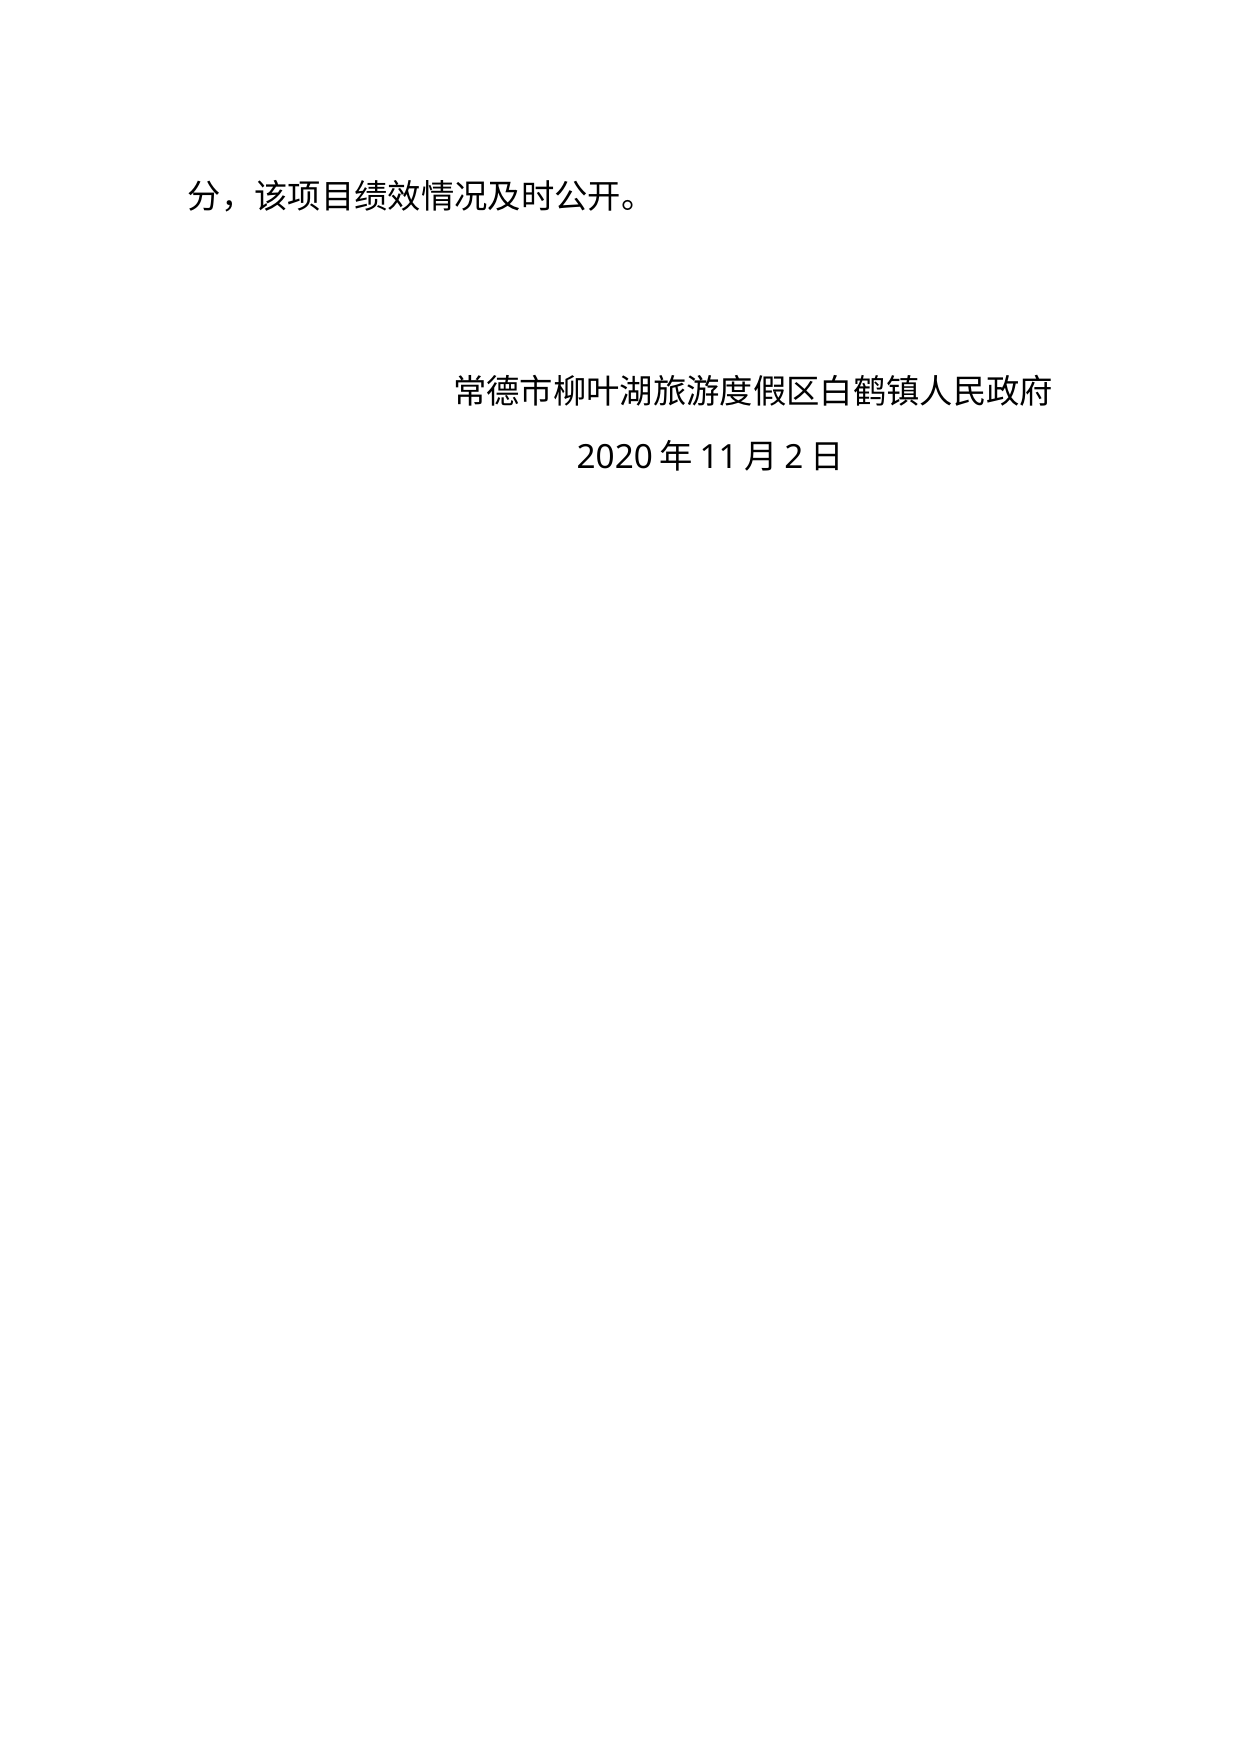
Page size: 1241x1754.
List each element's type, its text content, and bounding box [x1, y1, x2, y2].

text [187, 162, 1053, 227]
text 常德市柳叶湖旅游度假区白鹤镇人民政府 [187, 357, 1053, 422]
text 2020年11月2日 [187, 422, 1053, 487]
